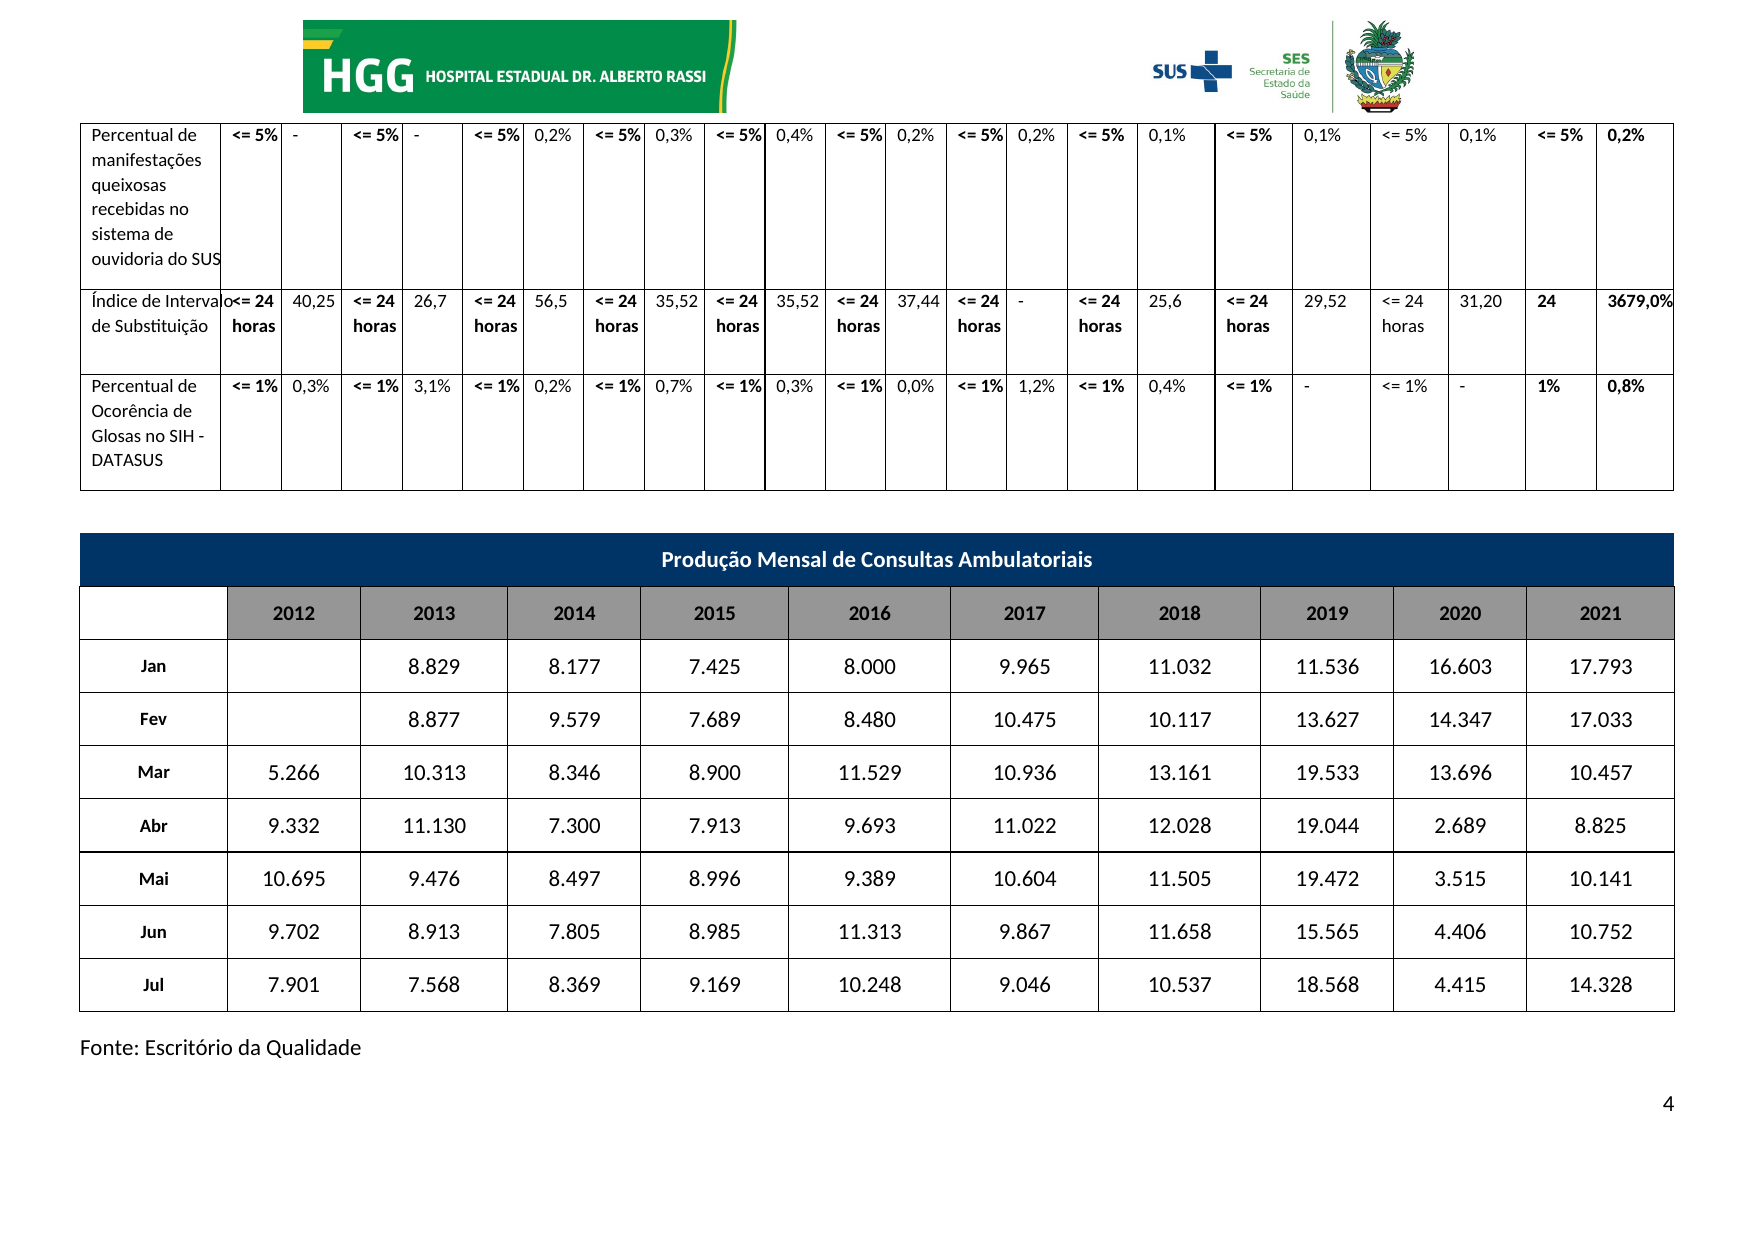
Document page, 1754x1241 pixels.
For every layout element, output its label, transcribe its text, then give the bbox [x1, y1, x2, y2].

table_cell <= 5% [1068, 124, 1137, 289]
table_cell Percentual de manifestações queixosas recebidas no sistema de ouvidoria do SUS [81, 124, 220, 289]
table_cell 8.985 [641, 906, 788, 958]
table_cell 31,20 [1449, 290, 1525, 373]
table_cell 13.627 [1261, 693, 1393, 745]
table_cell Mar [80, 746, 227, 798]
table_cell 9.389 [789, 853, 950, 904]
table_cell 8.480 [789, 693, 950, 745]
table_cell 9.867 [951, 906, 1098, 958]
table_cell <= 5% [221, 124, 281, 289]
table_cell 19.044 [1261, 799, 1393, 851]
table_cell 0,1% [1293, 124, 1370, 289]
table_cell 12.028 [1099, 799, 1260, 851]
table_cell 7.689 [641, 693, 788, 745]
table_cell 8.829 [361, 640, 507, 692]
table_cell <= 24 horas [1068, 290, 1137, 373]
table_cell <= 24 horas [1371, 290, 1448, 373]
table_cell 2013 [361, 587, 507, 639]
table_cell <= 1% [947, 375, 1006, 490]
table_cell <= 24 horas [463, 290, 523, 373]
table_cell 0,3% [282, 375, 341, 490]
table_cell 10.117 [1099, 693, 1260, 745]
table_cell 24 [1526, 290, 1596, 373]
table_cell 19.472 [1261, 853, 1393, 904]
table_cell 10.475 [951, 693, 1098, 745]
table_cell <= 5% [584, 124, 644, 289]
table_cell <= 1% [584, 375, 644, 490]
table_cell 14.347 [1394, 693, 1526, 745]
table_cell <= 5% [947, 124, 1006, 289]
table_cell - [1449, 375, 1525, 490]
table_cell 7.300 [508, 799, 640, 851]
table_cell 2016 [789, 587, 950, 639]
table_cell 0,2% [524, 375, 583, 490]
table_cell 0,7% [645, 375, 704, 490]
table_cell 10.313 [361, 746, 507, 798]
table_cell 9.476 [361, 853, 507, 904]
table_cell Jan [80, 640, 227, 692]
table_cell 9.702 [228, 906, 360, 958]
table_cell 11.313 [789, 906, 950, 958]
table_cell 2021 [1527, 587, 1674, 639]
table_cell 11.505 [1099, 853, 1260, 904]
table_header Produção Mensal de Consultas Ambulatoriais [80, 533, 1674, 586]
table_cell 14.328 [1527, 959, 1674, 1011]
table_cell 13.696 [1394, 746, 1526, 798]
table_cell <= 24 horas [1216, 290, 1292, 373]
table_cell 7.913 [641, 799, 788, 851]
table_cell 5.266 [228, 746, 360, 798]
table_cell 0,4% [766, 124, 825, 289]
table_cell 8.825 [1527, 799, 1674, 851]
table_cell 13.161 [1099, 746, 1260, 798]
table_cell <= 1% [221, 375, 281, 490]
table_cell 11.658 [1099, 906, 1260, 958]
table_cell 0,2% [1007, 124, 1067, 289]
table_cell <= 1% [1068, 375, 1137, 490]
table_cell <= 5% [705, 124, 764, 289]
table_cell 2015 [641, 587, 788, 639]
table_cell <= 5% [1371, 124, 1448, 289]
table_cell [228, 640, 360, 692]
table_cell 2.689 [1394, 799, 1526, 851]
table_cell <= 5% [463, 124, 523, 289]
table_cell <= 24 horas [705, 290, 764, 373]
table_cell 8.177 [508, 640, 640, 692]
table_cell 7.568 [361, 959, 507, 1011]
table_cell <= 24 horas [826, 290, 885, 373]
table_cell <= 5% [1526, 124, 1596, 289]
table_cell 8.346 [508, 746, 640, 798]
table_cell 8.000 [789, 640, 950, 692]
table_cell 9.693 [789, 799, 950, 851]
table_cell 18.568 [1261, 959, 1393, 1011]
table_cell 10.141 [1527, 853, 1674, 904]
table_cell 35,52 [766, 290, 825, 373]
table_cell 9.965 [951, 640, 1098, 692]
table_cell 2017 [951, 587, 1098, 639]
table_cell 7.901 [228, 959, 360, 1011]
table_cell 17.793 [1527, 640, 1674, 692]
table_cell 3679,0% [1597, 290, 1673, 373]
table_cell 11.022 [951, 799, 1098, 851]
table_cell 4.415 [1394, 959, 1526, 1011]
table_cell <= 24 horas [342, 290, 402, 373]
table_cell <= 1% [342, 375, 402, 490]
table_cell <= 1% [463, 375, 523, 490]
table_cell 7.805 [508, 906, 640, 958]
table_cell <= 1% [1371, 375, 1448, 490]
table_cell 8.913 [361, 906, 507, 958]
table_cell 11.536 [1261, 640, 1393, 692]
picture [303, 20, 1414, 113]
table_cell 0,0% [886, 375, 946, 490]
table_cell 16.603 [1394, 640, 1526, 692]
table_cell 0,8% [1597, 375, 1673, 490]
table_cell Fev [80, 693, 227, 745]
table_cell [80, 587, 227, 639]
table_cell 2014 [508, 587, 640, 639]
table_cell Mai [80, 853, 227, 904]
table_cell [228, 693, 360, 745]
table_cell 9.046 [951, 959, 1098, 1011]
table_cell 40,25 [282, 290, 341, 373]
table_cell 0,1% [1138, 124, 1214, 289]
table_cell <= 24 horas [947, 290, 1006, 373]
table_cell 4.406 [1394, 906, 1526, 958]
table_cell <= 5% [342, 124, 402, 289]
table_cell 3,1% [403, 375, 462, 490]
table_cell - [282, 124, 341, 289]
table_cell 2018 [1099, 587, 1260, 639]
table_cell 9.332 [228, 799, 360, 851]
table_cell 29,52 [1293, 290, 1370, 373]
table_cell Jul [80, 959, 227, 1011]
table_cell 10.604 [951, 853, 1098, 904]
table_cell 37,44 [886, 290, 946, 373]
table_cell Percentual de Ocorência de Glosas no SIH - DATASUS [81, 375, 220, 490]
table_cell 0,3% [766, 375, 825, 490]
table_cell 8.877 [361, 693, 507, 745]
table_cell 9.579 [508, 693, 640, 745]
table_cell 8.369 [508, 959, 640, 1011]
table_cell <= 5% [826, 124, 885, 289]
table_cell 10.695 [228, 853, 360, 904]
table_cell 0,2% [886, 124, 946, 289]
table_cell 0,2% [1597, 124, 1673, 289]
table_cell 10.537 [1099, 959, 1260, 1011]
table_cell 56,5 [524, 290, 583, 373]
table_cell 15.565 [1261, 906, 1393, 958]
table_cell 26,7 [403, 290, 462, 373]
table_cell 2019 [1261, 587, 1393, 639]
table_cell 10.457 [1527, 746, 1674, 798]
table_cell 35,52 [645, 290, 704, 373]
table_cell 8.900 [641, 746, 788, 798]
table_cell <= 1% [826, 375, 885, 490]
table_cell <= 24 horas [584, 290, 644, 373]
table_cell 11.032 [1099, 640, 1260, 692]
table_cell Índice de Intervalo de Substituição [81, 290, 220, 373]
table_cell 17.033 [1527, 693, 1674, 745]
table_cell 3.515 [1394, 853, 1526, 904]
table_cell Jun [80, 906, 227, 958]
table_cell <= 1% [1216, 375, 1292, 490]
table_cell - [403, 124, 462, 289]
table_cell 8.497 [508, 853, 640, 904]
table_cell <= 24 horas [221, 290, 281, 373]
table_cell 1% [1526, 375, 1596, 490]
table_cell 11.130 [361, 799, 507, 851]
table_cell Abr [80, 799, 227, 851]
table_cell 7.425 [641, 640, 788, 692]
table_cell 0,2% [524, 124, 583, 289]
table_cell 0,4% [1138, 375, 1214, 490]
table_cell 2020 [1394, 587, 1526, 639]
table_cell 11.529 [789, 746, 950, 798]
table_cell 10.248 [789, 959, 950, 1011]
table_cell - [1007, 290, 1067, 373]
table_cell 9.169 [641, 959, 788, 1011]
table_cell 2012 [228, 587, 360, 639]
table_cell 8.996 [641, 853, 788, 904]
table_cell - [1293, 375, 1370, 490]
table_cell 10.752 [1527, 906, 1674, 958]
table_cell 1,2% [1007, 375, 1067, 490]
table_cell 0,3% [645, 124, 704, 289]
table_cell 19.533 [1261, 746, 1393, 798]
table_cell 10.936 [951, 746, 1098, 798]
table_cell 25,6 [1138, 290, 1214, 373]
table_cell 0,1% [1449, 124, 1525, 289]
table_cell <= 5% [1216, 124, 1292, 289]
table_cell <= 1% [705, 375, 764, 490]
